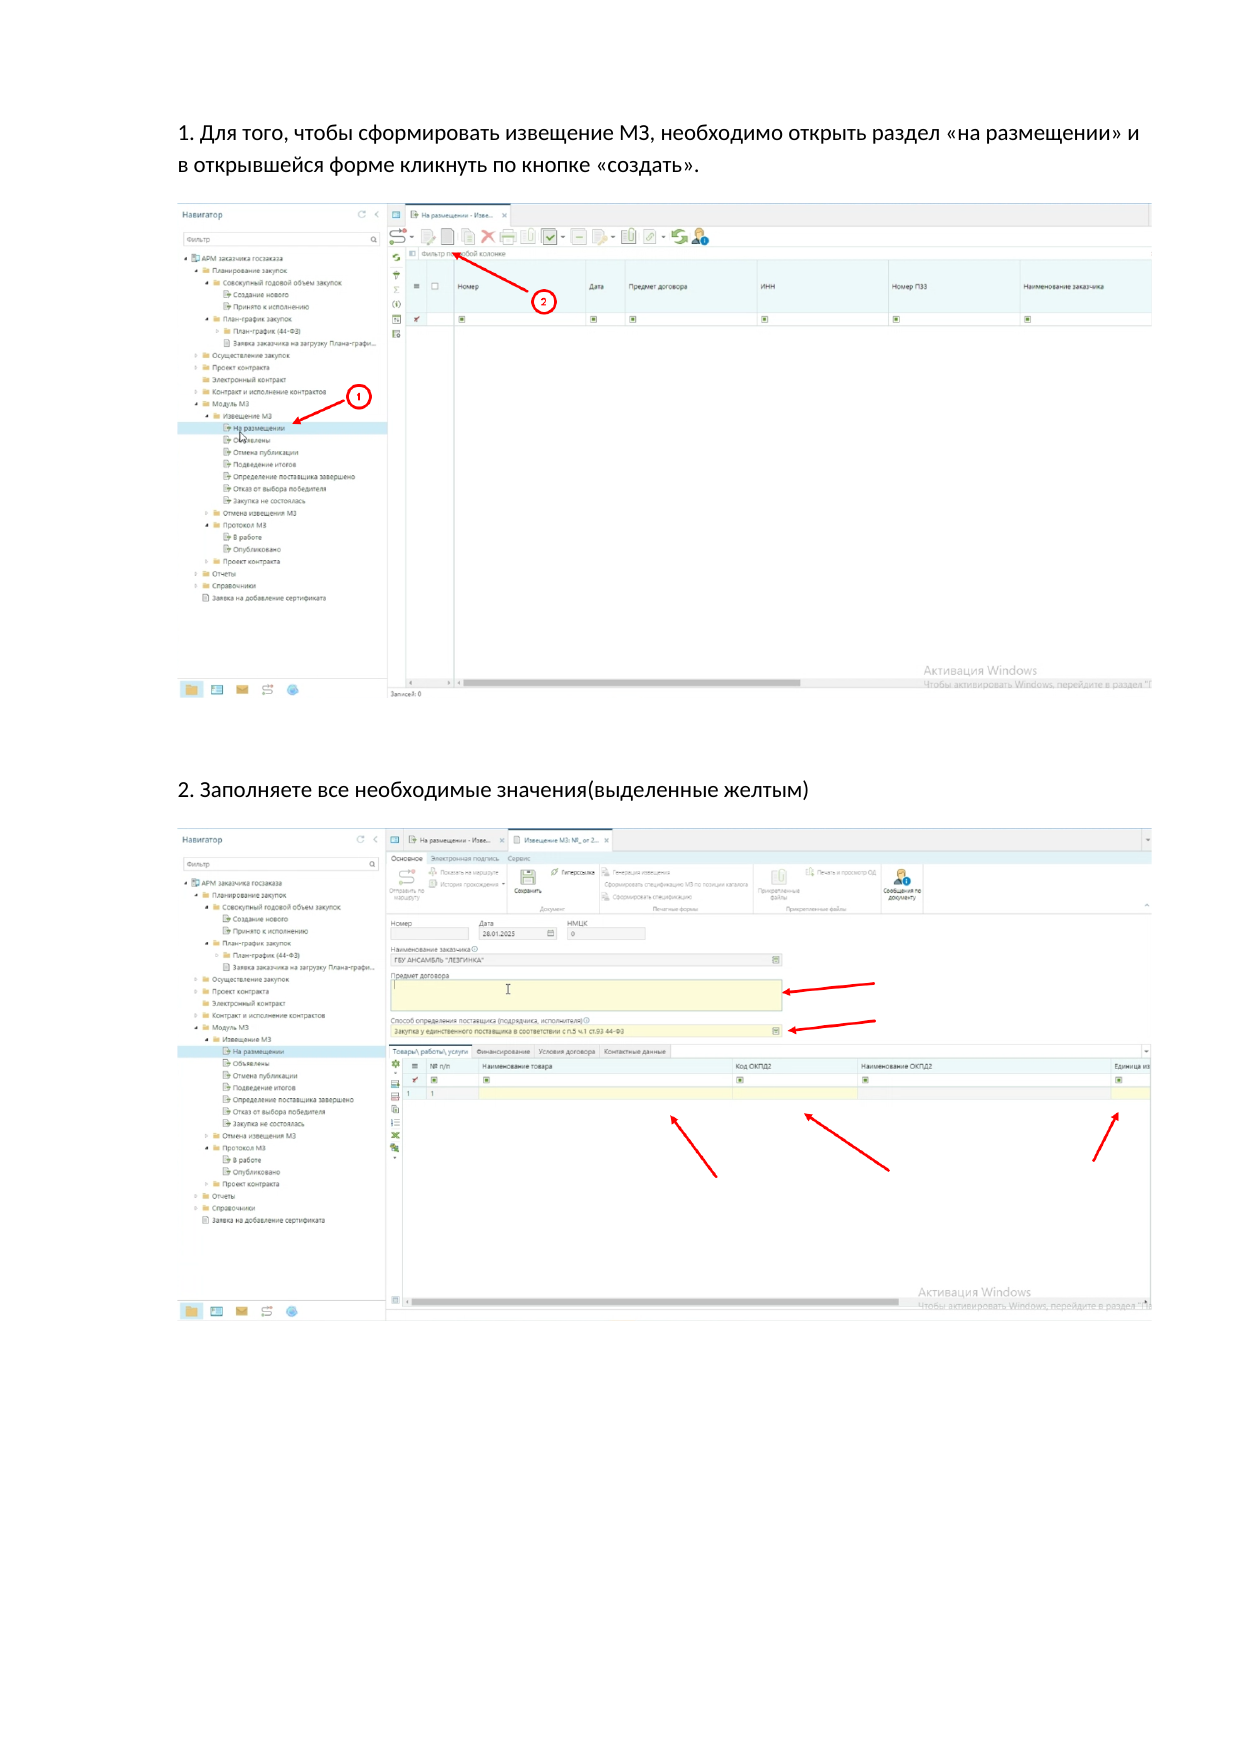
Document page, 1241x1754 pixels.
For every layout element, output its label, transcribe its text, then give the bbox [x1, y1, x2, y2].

text 1. Для того, чтобы сформировать извещение МЗ, необходимо открыть раздел «на размещении» и в открывшейся форме кликнуть по кнопке «создать». [177, 118, 1152, 178]
picture [177, 828, 1152, 1321]
picture [177, 203, 1152, 698]
text 2. Заполняете все необходимые значения(выделенные желтым) [177, 775, 1152, 803]
